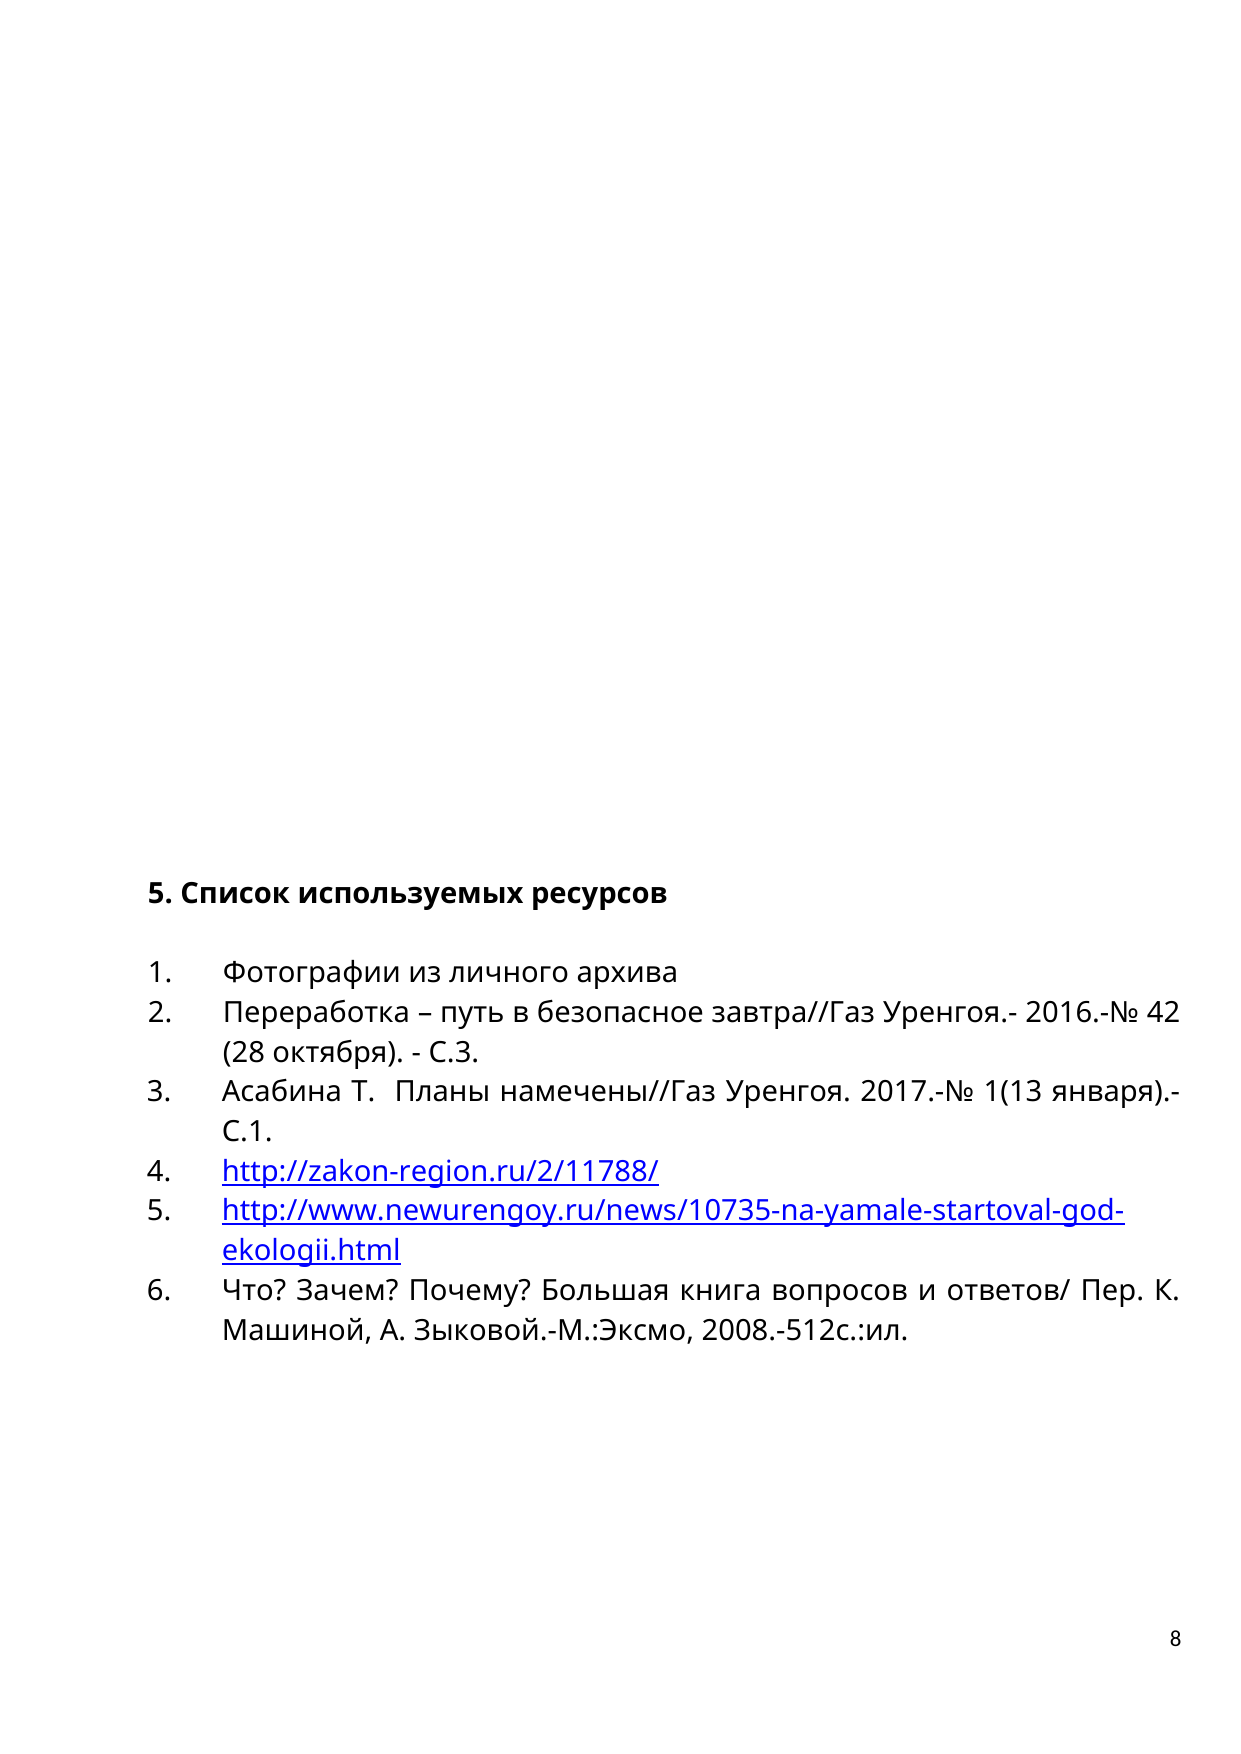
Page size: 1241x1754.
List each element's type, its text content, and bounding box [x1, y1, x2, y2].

list http://www.newurengoy.ru/news/10735-na-yamale-startoval-god-ekologii.html [147, 1190, 1181, 1269]
list Фотографии из личного архива [148, 952, 1181, 991]
list Переработка – путь в безопасное завтра//Газ Уренгоя.- 2016.-№ 42 (28 октября). - С.3. [148, 991, 1181, 1071]
list http://zakon-region.ru/2/11788/ [147, 1150, 1181, 1190]
list Что? Зачем? Почему? Большая книга вопросов и ответов/ Пер. К. Машиной, А. Зыковой.-М.:Эксмо, 2008.-512с.:ил. [147, 1269, 1181, 1348]
text 5. Список используемых ресурсов [148, 872, 1181, 912]
list Асабина Т. Планы намечены//Газ Уренгоя. 2017.-№ 1(13 января).- С.1. [147, 1071, 1181, 1150]
